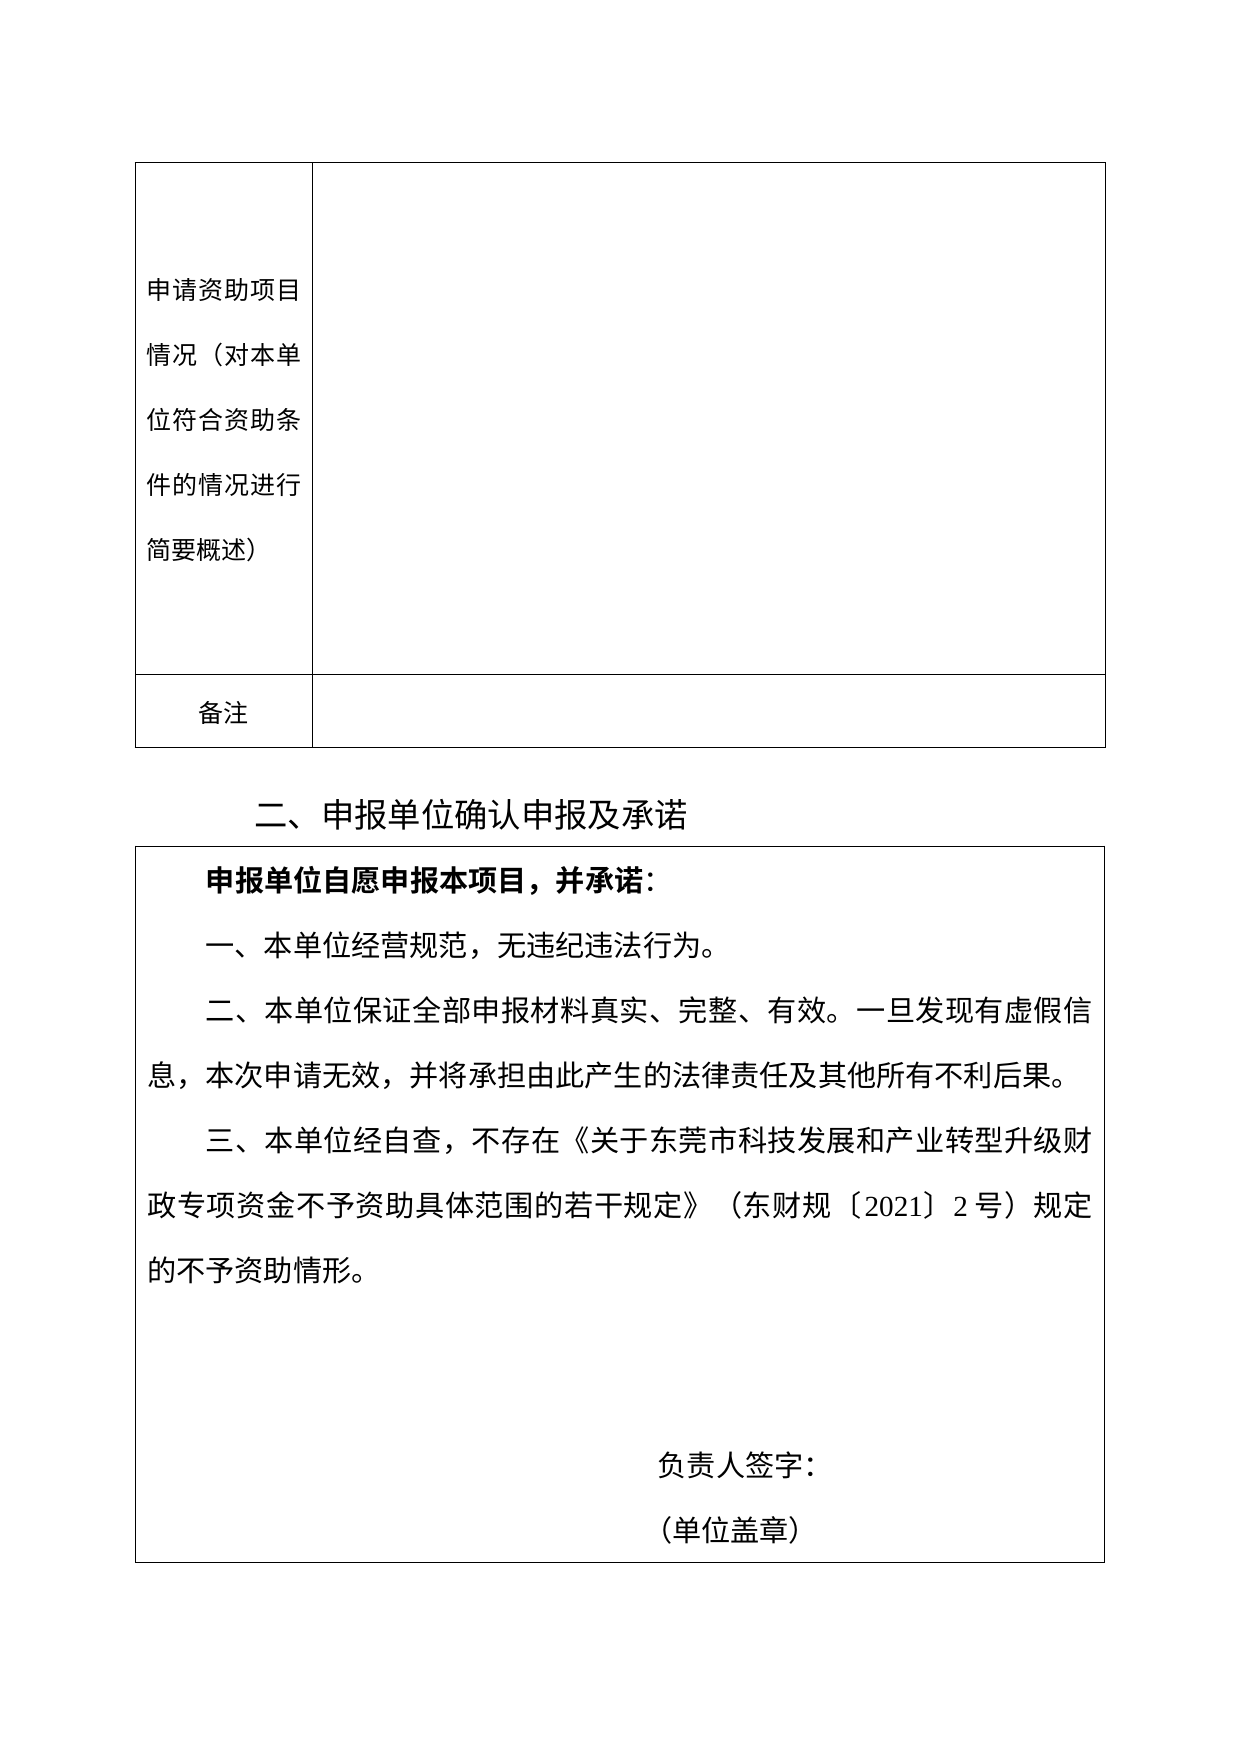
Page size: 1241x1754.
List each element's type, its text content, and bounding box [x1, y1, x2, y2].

table_cell 申请资助项目情况（对本单位符合资助条件的情况进行简要概述） [136, 163, 312, 674]
text 二、申报单位确认申报及承诺 [187, 781, 1053, 846]
table_cell 备注 [136, 675, 312, 747]
table_cell [313, 675, 1105, 747]
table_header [136, 847, 1104, 1562]
table_cell [313, 163, 1105, 674]
